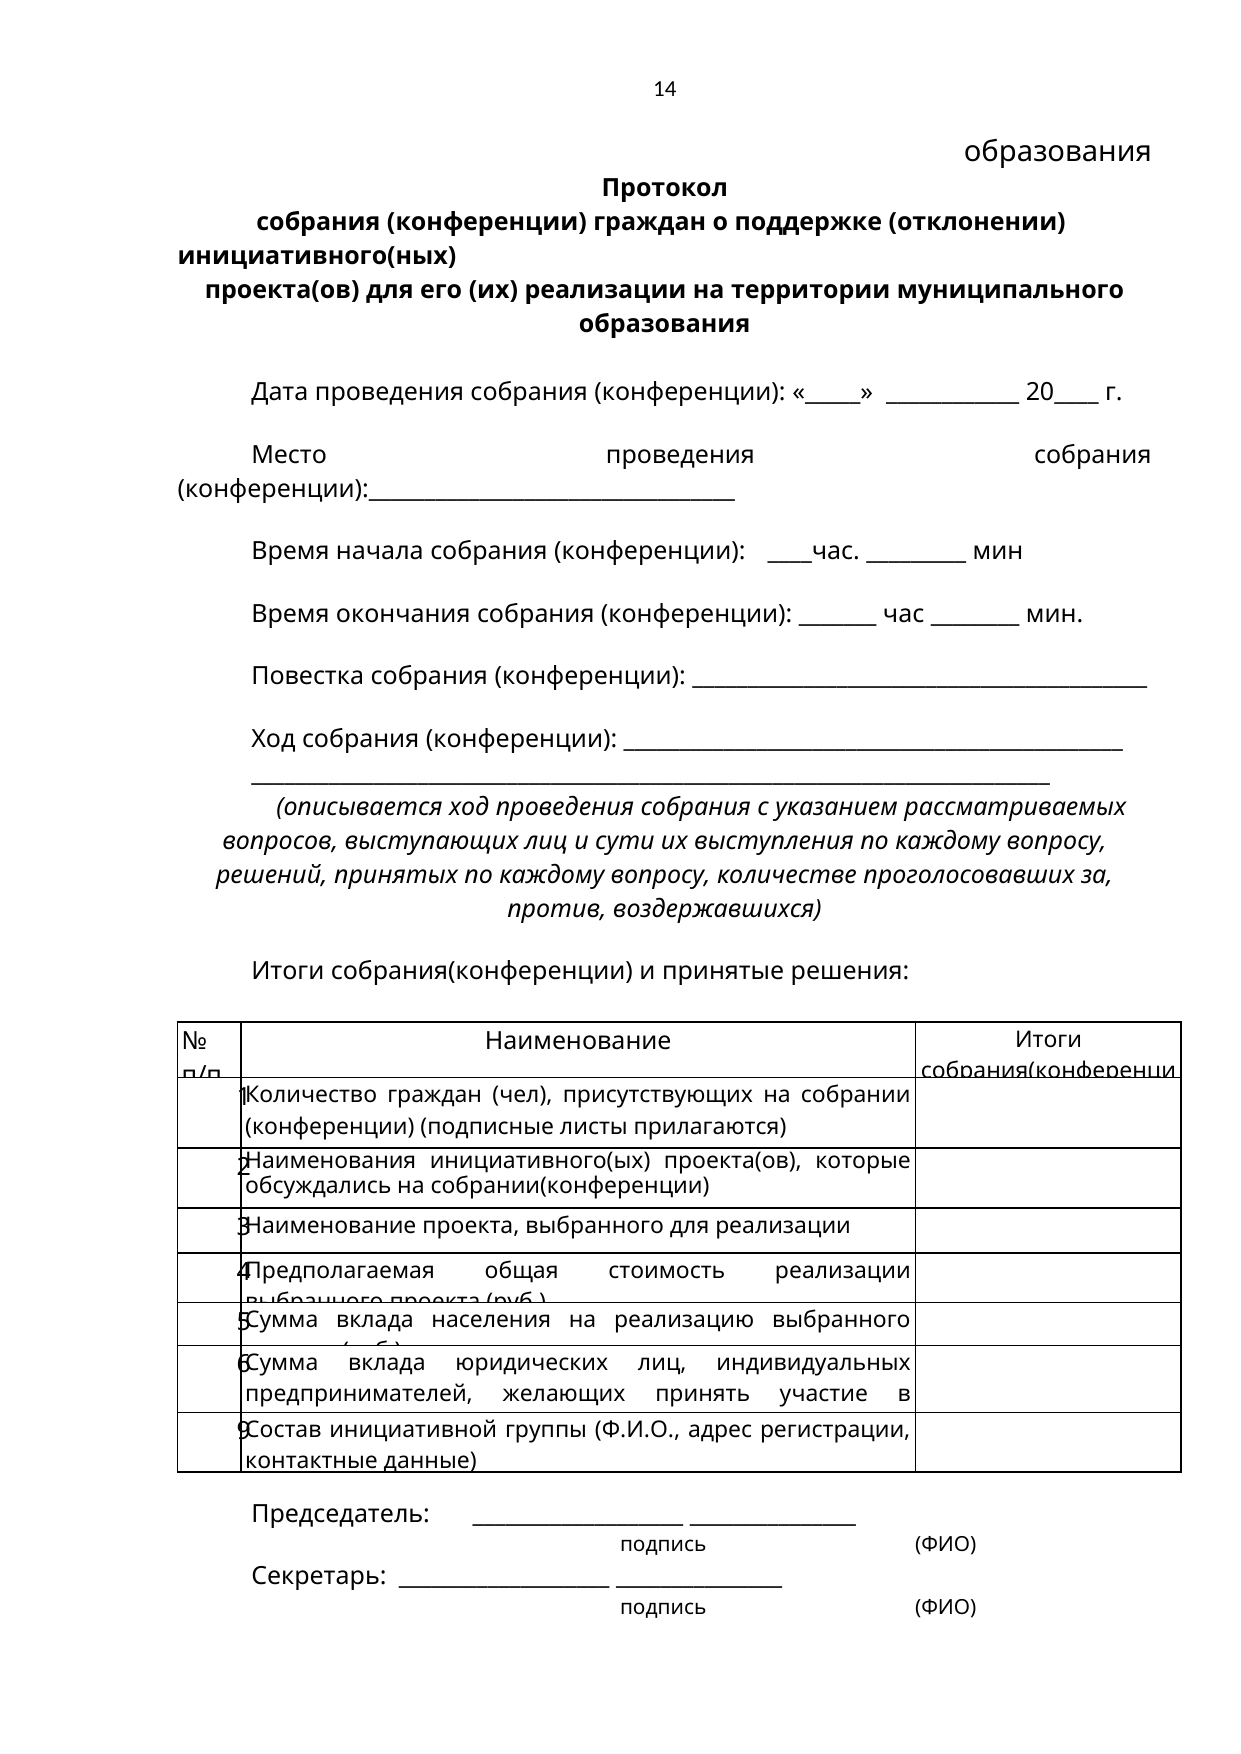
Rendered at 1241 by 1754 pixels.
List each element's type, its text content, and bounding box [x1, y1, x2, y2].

text Место проведения собрания (конференции):_________________________________ [177, 436, 1152, 504]
text Ход собрания (конференции): _____________________________________________ [177, 720, 1152, 754]
text Время окончания собрания (конференции): _______ час ________ мин. [177, 595, 1152, 629]
table_cell Состав инициативной группы (Ф.И.О., адрес регистрации, контактные данные) [242, 1413, 915, 1471]
table_cell 2 [178, 1149, 240, 1207]
table_cell [916, 1303, 1180, 1344]
text подпись (ФИО) [177, 1529, 1152, 1558]
table_cell [916, 1413, 1180, 1471]
table_cell Сумма вклада населения на реализацию выбранного проекта (руб.) [242, 1303, 915, 1344]
table_cell 6 [178, 1346, 240, 1411]
table_cell Количество граждан (чел), присутствующих на собрании (конференции) (подписные листы прилагаются) [242, 1078, 915, 1147]
table_header № п/п [178, 1023, 240, 1077]
text Председатель: ___________________ _______________ [177, 1495, 1152, 1529]
text Итоги собрания(конференции) и принятые решения: [177, 953, 1152, 987]
text Протокол [177, 169, 1152, 203]
table_cell Сумма вклада юридических лиц, индивидуальных предпринимателей, желающих принять участие в проекте (руб.) [242, 1346, 915, 1411]
table_cell Наименование проекта, выбранного для реализации [242, 1209, 915, 1252]
text Дата проведения собрания (конференции): «_____» ____________ 20____ г. [177, 374, 1152, 408]
table_cell 3 [178, 1209, 240, 1252]
table_cell Предполагаемая общая стоимость реализации выбранного проекта (руб.) [242, 1254, 915, 1302]
table_cell [916, 1254, 1180, 1302]
text собрания (конференции) граждан о поддержке (отклонении) инициативного(ных) [177, 203, 1152, 272]
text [752, 130, 1152, 169]
table_cell 1 [178, 1078, 240, 1147]
table_cell [916, 1149, 1180, 1207]
text Повестка собрания (конференции): _________________________________________ [177, 658, 1152, 692]
table_cell [916, 1346, 1180, 1411]
text проекта(ов) для его (их) реализации на территории муниципального образования [177, 272, 1152, 340]
table_cell 4 [178, 1254, 240, 1302]
table_cell [916, 1209, 1180, 1252]
table_header Итоги собрания(конференции) и принятые решения [916, 1023, 1180, 1077]
table_header Наименование [242, 1023, 915, 1077]
text ________________________________________________________________________ [177, 754, 1152, 788]
table_cell Наименования инициативного(ых) проекта(ов), которые обсуждались на собрании(конференции) [242, 1149, 915, 1207]
text Время начала собрания (конференции): ____час. _________ мин [177, 533, 1152, 567]
text подпись (ФИО) [177, 1592, 1152, 1620]
text (описывается ход проведения собрания с указанием рассматриваемых вопросов, выступающих лиц и сути их выступления по каждому вопросу, решений, принятых по каждому вопросу, количестве проголосовавших за, против, воздержавшихся) [177, 788, 1152, 925]
table_cell [916, 1078, 1180, 1147]
text Секретарь: ___________________ _______________ [177, 1558, 1152, 1592]
table_cell 9 [178, 1413, 240, 1471]
table_cell 5 [178, 1303, 240, 1344]
